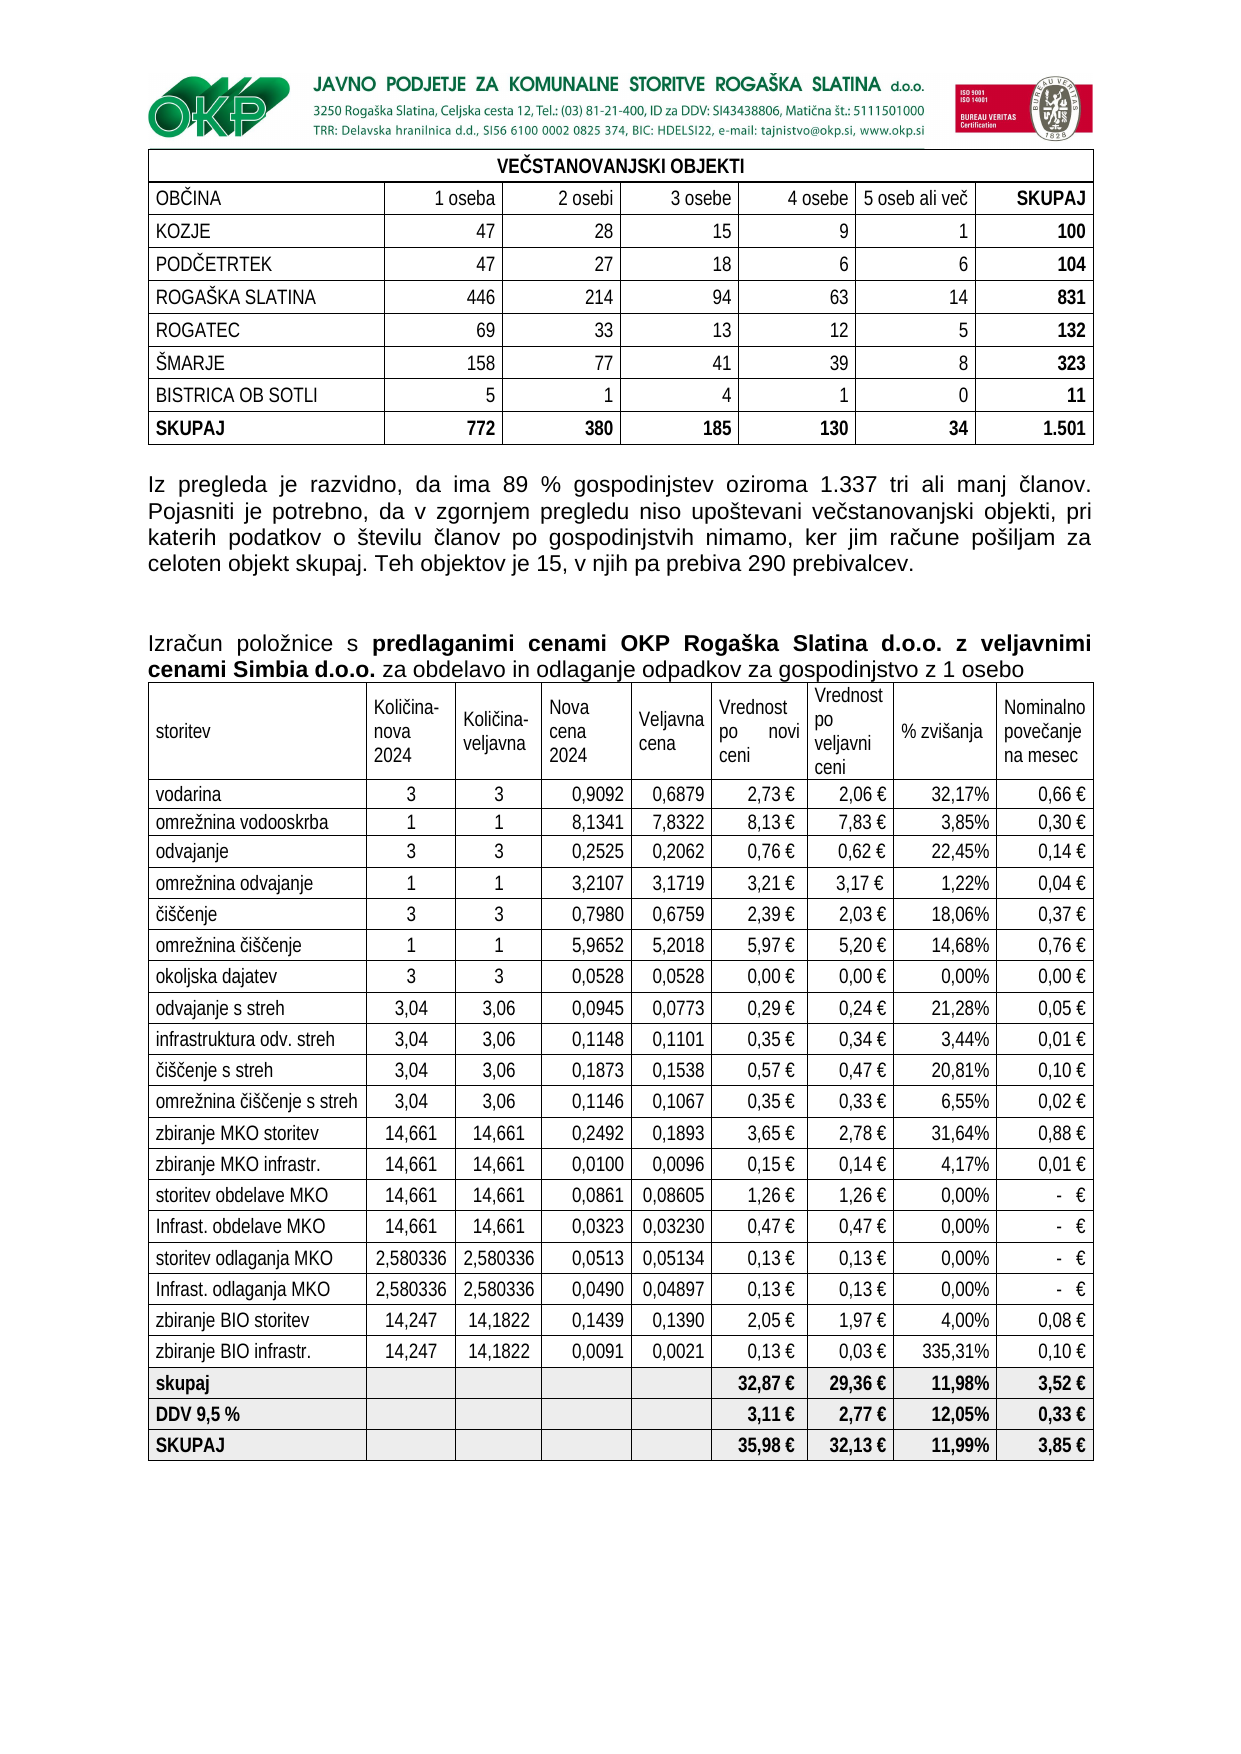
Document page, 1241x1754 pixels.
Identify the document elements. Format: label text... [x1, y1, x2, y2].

table_cell 0,2492 [542, 1118, 631, 1148]
table_cell 47 [385, 215, 502, 247]
table_cell 0,0096 [632, 1149, 711, 1179]
table_cell - € [997, 1180, 1093, 1210]
table_cell 14 [856, 281, 975, 313]
table_cell 0,00 € [808, 961, 893, 992]
table_cell 0,30 € [997, 809, 1093, 835]
table_header Vrednost po veljavni ceni [808, 683, 893, 779]
table_header Količina- nova 2024 [367, 683, 455, 779]
table_cell 3 [456, 961, 541, 992]
table_cell skupaj [149, 1368, 366, 1398]
table_cell 1,26 € [808, 1180, 893, 1210]
table_cell 2,580336 [456, 1243, 541, 1273]
table_cell 35,98 € [712, 1430, 807, 1460]
table_cell 1.501 [976, 412, 1093, 444]
table_cell 41 [621, 347, 738, 378]
table_cell 3,11 € [712, 1399, 807, 1429]
table_cell [367, 1399, 455, 1429]
table_cell 14,661 [367, 1211, 455, 1242]
table_cell 1 [367, 930, 455, 960]
table_cell 3 [367, 780, 455, 808]
table_cell 0,05134 [632, 1243, 711, 1273]
table_cell 3 [367, 961, 455, 992]
table_header Količina- veljavna [456, 683, 541, 779]
table_cell 15 [621, 215, 738, 247]
table_cell zbiranje BIO storitev [149, 1305, 366, 1335]
table_cell 47 [385, 248, 502, 280]
table_cell omrežnina čiščenje [149, 930, 366, 960]
table_cell 0,37 € [997, 899, 1093, 929]
table_cell [632, 1430, 711, 1460]
table_cell 3,06 [456, 993, 541, 1023]
table_cell 0,04897 [632, 1274, 711, 1304]
table_cell 0,02 € [997, 1086, 1093, 1117]
table_cell odvajanje s streh [149, 993, 366, 1023]
table_cell 0 [856, 379, 975, 411]
table_cell 33 [503, 314, 620, 346]
table_cell [456, 1430, 541, 1460]
table_cell 3,1719 [632, 868, 711, 898]
table_cell 0,00% [894, 1180, 996, 1210]
table_cell 1,97 € [808, 1305, 893, 1335]
table_cell Infrast. odlaganja MKO [149, 1274, 366, 1304]
table_cell 12 [739, 314, 855, 346]
table_cell 3,04 [367, 1086, 455, 1117]
table_cell 2,78 € [808, 1118, 893, 1148]
table_cell 14,1822 [456, 1336, 541, 1367]
table_cell 0,35 € [712, 1024, 807, 1054]
table_cell 2,77 € [808, 1399, 893, 1429]
table_cell 5 oseb ali več [856, 183, 975, 214]
table_cell 0,88 € [997, 1118, 1093, 1148]
table_cell 380 [503, 412, 620, 444]
table_cell 0,76 € [712, 836, 807, 867]
table_cell 0,1873 [542, 1055, 631, 1085]
table_cell okoljska dajatev [149, 961, 366, 992]
table_cell 0,34 € [808, 1024, 893, 1054]
table_cell 0,0100 [542, 1149, 631, 1179]
table_cell 0,7980 [542, 899, 631, 929]
table_cell 0,0528 [542, 961, 631, 992]
table_cell 0,2062 [632, 836, 711, 867]
picture [147, 73, 1093, 149]
table_cell 130 [739, 412, 855, 444]
table_cell 0,04 € [997, 868, 1093, 898]
table_cell 214 [503, 281, 620, 313]
table_cell 3,85% [894, 809, 996, 835]
table_cell 0,05 € [997, 993, 1093, 1023]
table_cell SKUPAJ [149, 1430, 366, 1460]
table_cell 1 [367, 809, 455, 835]
table_cell 0,08 € [997, 1305, 1093, 1335]
table_cell 1 [456, 930, 541, 960]
table_cell 28 [503, 215, 620, 247]
table_cell 14,661 [367, 1118, 455, 1148]
table_cell OBČINA [149, 183, 384, 214]
table_cell 4 [621, 379, 738, 411]
table_cell [542, 1430, 631, 1460]
table_cell 1,26 € [712, 1180, 807, 1210]
table_cell 0,10 € [997, 1055, 1093, 1085]
table_cell 0,6759 [632, 899, 711, 929]
table_cell [456, 1368, 541, 1398]
table_cell 0,13 € [712, 1336, 807, 1367]
table_cell 8,13 € [712, 809, 807, 835]
table_cell 0,00% [894, 1211, 996, 1242]
table_cell 0,1067 [632, 1086, 711, 1117]
table_cell 0,0021 [632, 1336, 711, 1367]
table_cell 5,97 € [712, 930, 807, 960]
table_cell 0,14 € [808, 1149, 893, 1179]
table_cell DDV 9,5 % [149, 1399, 366, 1429]
table_cell 8 [856, 347, 975, 378]
table_cell 3 [456, 780, 541, 808]
table_cell 1 oseba [385, 183, 502, 214]
table_cell 3,44% [894, 1024, 996, 1054]
table_cell 5 [385, 379, 502, 411]
table_cell 0,0945 [542, 993, 631, 1023]
table_cell [542, 1399, 631, 1429]
table_cell 3,06 [456, 1024, 541, 1054]
table_cell 2,580336 [456, 1274, 541, 1304]
text Izračun položnice s predlaganimi cenami OKP Rogaška Slatina d.o.o. z veljavnimi cenami Simbia d.o.o. za obdelavo in odlaganje odpadkov za gospodinjstvo z 1 osebo [148, 629, 1092, 682]
table_cell 22,45% [894, 836, 996, 867]
table_cell 3 [367, 836, 455, 867]
table_cell 77 [503, 347, 620, 378]
table_cell 3,2107 [542, 868, 631, 898]
table_cell Infrast. obdelave MKO [149, 1211, 366, 1242]
table_cell 3,65 € [712, 1118, 807, 1148]
table_cell 29,36 € [808, 1368, 893, 1398]
table_cell 18,06% [894, 899, 996, 929]
table_cell SKUPAJ [149, 412, 384, 444]
table_cell 13 [621, 314, 738, 346]
table_cell 0,0490 [542, 1274, 631, 1304]
table_cell 6,55% [894, 1086, 996, 1117]
table_cell 3 [456, 899, 541, 929]
table_cell 0,13 € [712, 1243, 807, 1273]
table_cell 0,01 € [997, 1024, 1093, 1054]
table_cell 100 [976, 215, 1093, 247]
table_cell 3,06 [456, 1055, 541, 1085]
table_header Vrednost po novi ceni [712, 683, 807, 779]
table_cell 32,13 € [808, 1430, 893, 1460]
table_cell 14,661 [456, 1211, 541, 1242]
table_cell 3,06 [456, 1086, 541, 1117]
table_cell omrežnina čiščenje s streh [149, 1086, 366, 1117]
table_cell 3,04 [367, 1024, 455, 1054]
table_cell 32,87 € [712, 1368, 807, 1398]
table_cell 0,1146 [542, 1086, 631, 1117]
table_cell [632, 1399, 711, 1429]
table_cell 2,03 € [808, 899, 893, 929]
table_cell - € [997, 1211, 1093, 1242]
table_cell 0,62 € [808, 836, 893, 867]
table_cell 1 [503, 379, 620, 411]
table_cell omrežnina vodooskrba [149, 809, 366, 835]
table_cell 0,03230 [632, 1211, 711, 1242]
table_cell 14,661 [456, 1149, 541, 1179]
table_cell 0,0513 [542, 1243, 631, 1273]
table_cell 3,04 [367, 993, 455, 1023]
table_cell 1 [456, 809, 541, 835]
table_cell 0,33 € [808, 1086, 893, 1117]
table_cell 2,580336 [367, 1243, 455, 1273]
table_cell [542, 1368, 631, 1398]
table_cell 335,31% [894, 1336, 996, 1367]
table_header Nova cena 2024 [542, 683, 631, 779]
text Iz pregleda je razvidno, da ima 89 % gospodinjstev oziroma 1.337 tri ali manj članov. Pojasniti je potrebno, da v zgornjem pregledu niso upoštevani večstanovanjski objekti, pri katerih podatkov o številu članov po gospodinjstvih nimamo, ker jim račune pošiljam za celoten objekt skupaj. Teh objektov je 15, v njih pa prebiva 290 prebivalcev. [148, 471, 1092, 577]
table_cell 0,47 € [808, 1055, 893, 1085]
table_cell 132 [976, 314, 1093, 346]
table_cell 0,9092 [542, 780, 631, 808]
table_cell 6 [739, 248, 855, 280]
table_cell 185 [621, 412, 738, 444]
table_cell 0,00 € [712, 961, 807, 992]
table_cell 5,20 € [808, 930, 893, 960]
table_cell 104 [976, 248, 1093, 280]
table_cell 39 [739, 347, 855, 378]
table_cell 14,68% [894, 930, 996, 960]
table_cell 0,57 € [712, 1055, 807, 1085]
table_cell 0,1390 [632, 1305, 711, 1335]
table_cell - € [997, 1274, 1093, 1304]
table_cell 0,13 € [808, 1243, 893, 1273]
table_cell 11 [976, 379, 1093, 411]
table_cell 14,661 [367, 1149, 455, 1179]
table_cell 0,0773 [632, 993, 711, 1023]
table_cell 0,03 € [808, 1336, 893, 1367]
table_cell 20,81% [894, 1055, 996, 1085]
table_cell 3,17 € [808, 868, 893, 898]
table_cell čiščenje s streh [149, 1055, 366, 1085]
table_cell 5,2018 [632, 930, 711, 960]
table_cell SKUPAJ [976, 183, 1093, 214]
table_cell zbiranje MKO storitev [149, 1118, 366, 1148]
table_cell PODČETRTEK [149, 248, 384, 280]
table_cell 831 [976, 281, 1093, 313]
table_cell 31,64% [894, 1118, 996, 1148]
table_header % zvišanja [894, 683, 996, 779]
table_cell 0,24 € [808, 993, 893, 1023]
table_cell 2,580336 [367, 1274, 455, 1304]
table_cell 0,29 € [712, 993, 807, 1023]
table_cell 14,1822 [456, 1305, 541, 1335]
table_cell 0,0323 [542, 1211, 631, 1242]
table_cell 14,661 [367, 1180, 455, 1210]
table_cell zbiranje BIO infrastr. [149, 1336, 366, 1367]
table_cell 3 [456, 836, 541, 867]
table_cell zbiranje MKO infrastr. [149, 1149, 366, 1179]
table_cell 14,661 [456, 1180, 541, 1210]
table_cell ŠMARJE [149, 347, 384, 378]
table_cell 0,2525 [542, 836, 631, 867]
table_cell 323 [976, 347, 1093, 378]
table_cell 0,15 € [712, 1149, 807, 1179]
table_cell 0,00% [894, 1243, 996, 1273]
table_cell 2,73 € [712, 780, 807, 808]
table_cell 0,1538 [632, 1055, 711, 1085]
table_cell 446 [385, 281, 502, 313]
table_cell [632, 1368, 711, 1398]
table_cell 0,66 € [997, 780, 1093, 808]
table_cell 0,47 € [808, 1211, 893, 1242]
table_cell 0,1893 [632, 1118, 711, 1148]
table_cell 0,00% [894, 1274, 996, 1304]
table_cell VEČSTANOVANJSKI OBJEKTI [149, 150, 1093, 181]
table_cell infrastruktura odv. streh [149, 1024, 366, 1054]
table_cell 32,17% [894, 780, 996, 808]
table_cell 0,13 € [712, 1274, 807, 1304]
table_cell 0,76 € [997, 930, 1093, 960]
table_cell 0,01 € [997, 1149, 1093, 1179]
table_cell [456, 1399, 541, 1429]
table_cell 69 [385, 314, 502, 346]
table_cell 14,247 [367, 1336, 455, 1367]
table_cell 12,05% [894, 1399, 996, 1429]
table_cell 0,0528 [632, 961, 711, 992]
table_cell 1 [367, 868, 455, 898]
table_cell 7,83 € [808, 809, 893, 835]
table_header storitev [149, 683, 366, 779]
table_cell BISTRICA OB SOTLI [149, 379, 384, 411]
table_cell 0,1439 [542, 1305, 631, 1335]
table_cell 4 osebe [739, 183, 855, 214]
table_cell 6 [856, 248, 975, 280]
table_cell 1 [739, 379, 855, 411]
table_cell 0,6879 [632, 780, 711, 808]
table_cell 9 [739, 215, 855, 247]
table_cell 3,52 € [997, 1368, 1093, 1398]
table_cell 0,08605 [632, 1180, 711, 1210]
table_cell 0,1148 [542, 1024, 631, 1054]
table_cell 158 [385, 347, 502, 378]
table_cell ROGAŠKA SLATINA [149, 281, 384, 313]
table_cell storitev odlaganja MKO [149, 1243, 366, 1273]
table_cell 4,17% [894, 1149, 996, 1179]
table_header Nominalno povečanje na mesec [997, 683, 1093, 779]
table_cell 18 [621, 248, 738, 280]
table_cell 4,00% [894, 1305, 996, 1335]
table_cell 5,9652 [542, 930, 631, 960]
table_cell 0,10 € [997, 1336, 1093, 1367]
table_cell 63 [739, 281, 855, 313]
table_cell - € [997, 1243, 1093, 1273]
table_cell [367, 1430, 455, 1460]
table_cell 0,47 € [712, 1211, 807, 1242]
table_cell 11,99% [894, 1430, 996, 1460]
table_cell 0,00 € [997, 961, 1093, 992]
table_cell storitev obdelave MKO [149, 1180, 366, 1210]
table_cell 3 [367, 899, 455, 929]
table_cell 27 [503, 248, 620, 280]
table_cell 5 [856, 314, 975, 346]
table_cell ROGATEC [149, 314, 384, 346]
table_cell 8,1341 [542, 809, 631, 835]
table_cell 94 [621, 281, 738, 313]
table_cell KOZJE [149, 215, 384, 247]
table_header Veljavna cena [632, 683, 711, 779]
table_cell 2,05 € [712, 1305, 807, 1335]
table_cell 0,33 € [997, 1399, 1093, 1429]
table_cell 3 osebe [621, 183, 738, 214]
table_cell 0,35 € [712, 1086, 807, 1117]
table_cell 3,85 € [997, 1430, 1093, 1460]
table_cell vodarina [149, 780, 366, 808]
table_cell 7,8322 [632, 809, 711, 835]
table_cell 2,06 € [808, 780, 893, 808]
table_cell 11,98% [894, 1368, 996, 1398]
table_cell 0,00% [894, 961, 996, 992]
table_cell 1 [456, 868, 541, 898]
table_cell 3,21 € [712, 868, 807, 898]
table_cell 0,13 € [808, 1274, 893, 1304]
table_cell 0,0861 [542, 1180, 631, 1210]
table_cell 1 [856, 215, 975, 247]
table_cell 14,247 [367, 1305, 455, 1335]
table_cell 21,28% [894, 993, 996, 1023]
table_cell 2,39 € [712, 899, 807, 929]
table_cell 0,1101 [632, 1024, 711, 1054]
table_cell 772 [385, 412, 502, 444]
table_cell 34 [856, 412, 975, 444]
table_cell 0,0091 [542, 1336, 631, 1367]
table_cell omrežnina odvajanje [149, 868, 366, 898]
table_cell 0,14 € [997, 836, 1093, 867]
table_cell 2 osebi [503, 183, 620, 214]
table_cell 1,22% [894, 868, 996, 898]
table_cell [367, 1368, 455, 1398]
table_cell 3,04 [367, 1055, 455, 1085]
table_cell 14,661 [456, 1118, 541, 1148]
table_cell odvajanje [149, 836, 366, 867]
table_cell čiščenje [149, 899, 366, 929]
